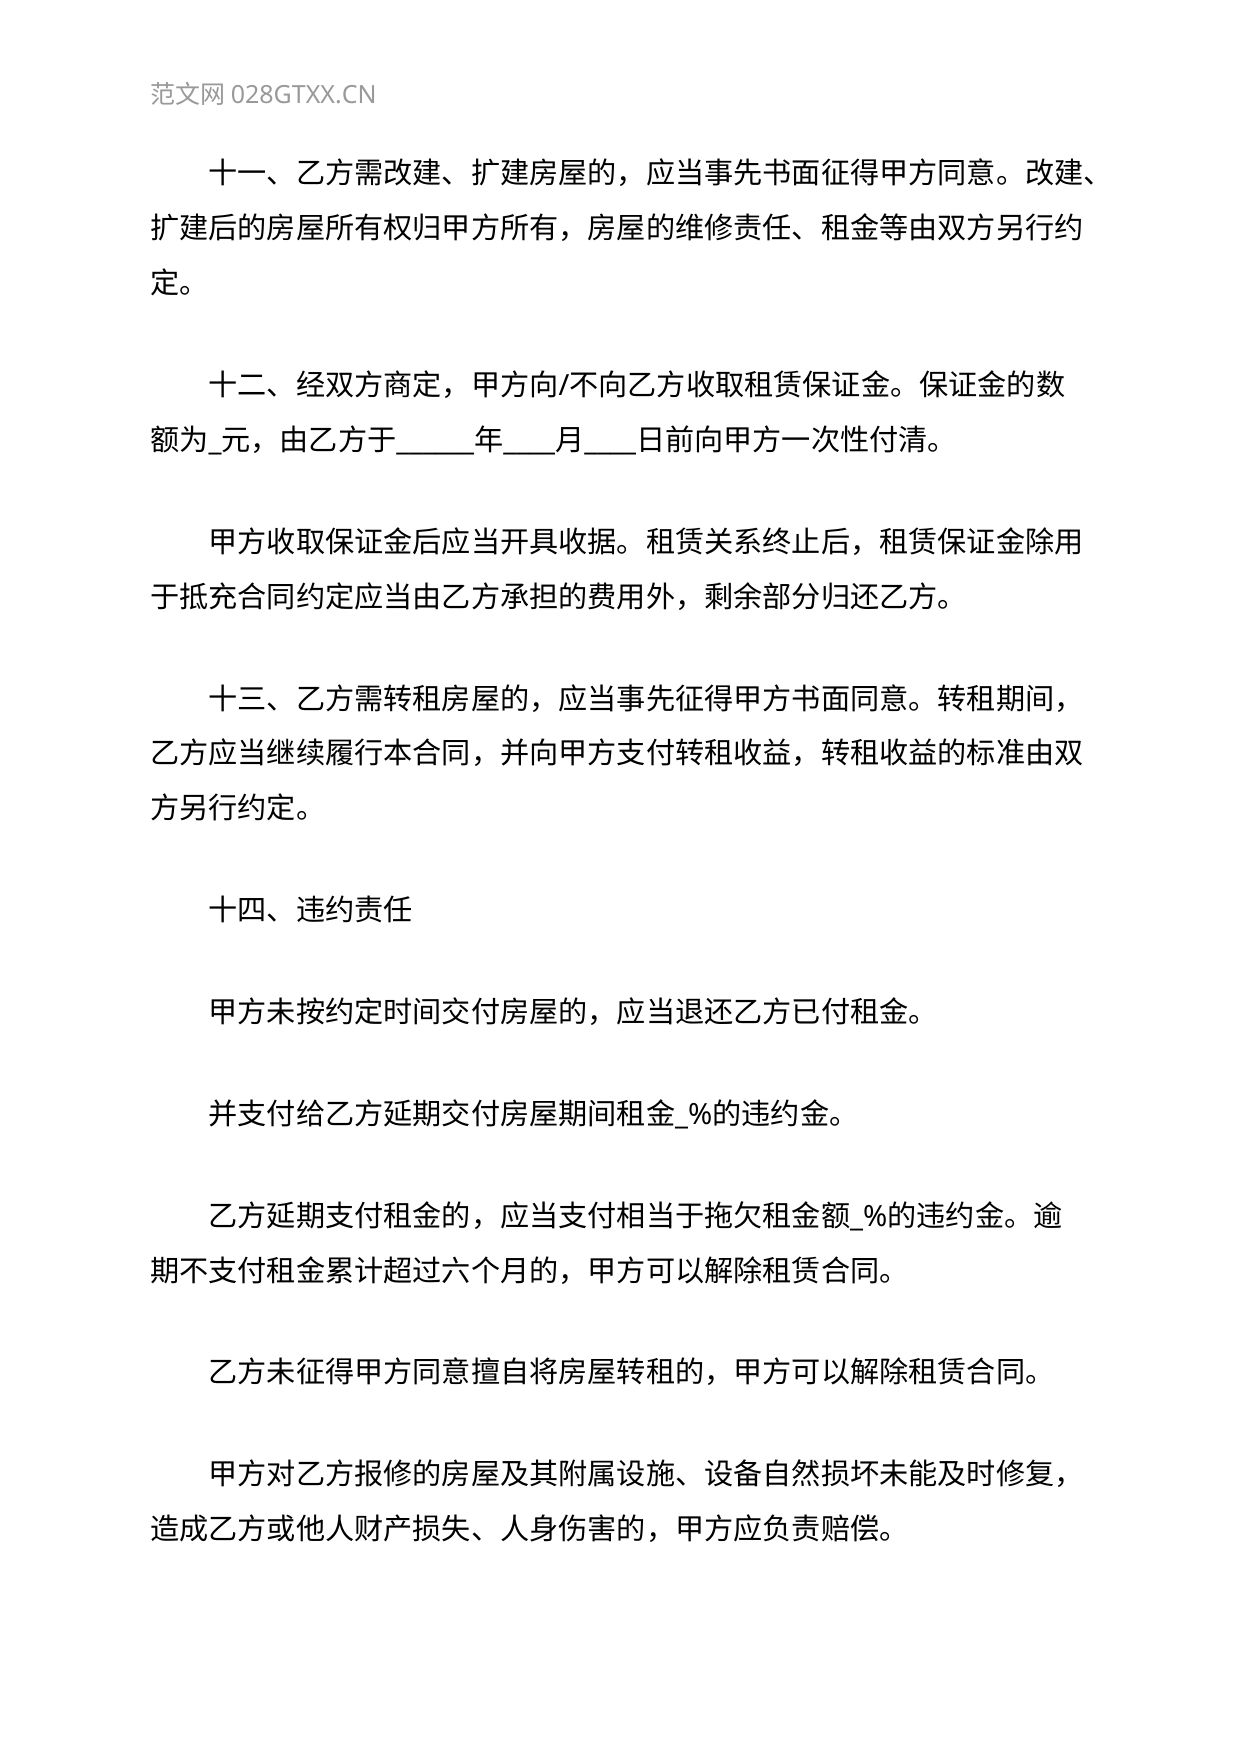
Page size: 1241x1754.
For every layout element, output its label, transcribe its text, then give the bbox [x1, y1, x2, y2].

text 十三、乙方需转租房屋的，应当事先征得甲方书面同意。转租期间，乙方应当继续履行本合同，并向甲方支付转租收益，转租收益的标准由双方另行约定。 [150, 675, 1090, 827]
text 乙方未征得甲方同意擅自将房屋转租的，甲方可以解除租赁合同。 [150, 1349, 1090, 1391]
text 乙方延期支付租金的，应当支付相当于拖欠租金额_%的违约金。逾期不支付租金累计超过六个月的，甲方可以解除租赁合同。 [150, 1192, 1090, 1289]
text 甲方收取保证金后应当开具收据。租赁关系终止后，租赁保证金除用于抵充合同约定应当由乙方承担的费用外，剩余部分归还乙方。 [150, 518, 1090, 616]
text 十二、经双方商定，甲方向/不向乙方收取租赁保证金。保证金的数额为_元，由乙方于______年____月____日前向甲方一次性付清。 [150, 362, 1090, 459]
text 甲方未按约定时间交付房屋的，应当退还乙方已付租金。 [150, 988, 1090, 1031]
text 十一、乙方需改建、扩建房屋的，应当事先书面征得甲方同意。改建、扩建后的房屋所有权归甲方所有，房屋的维修责任、租金等由双方另行约定。 [150, 150, 1090, 302]
text 并支付给乙方延期交付房屋期间租金_%的违约金。 [150, 1090, 1090, 1133]
text 甲方对乙方报修的房屋及其附属设施、设备自然损坏未能及时修复，造成乙方或他人财产损失、人身伤害的，甲方应负责赔偿。 [150, 1451, 1090, 1548]
text 十四、违约责任 [150, 887, 1090, 929]
